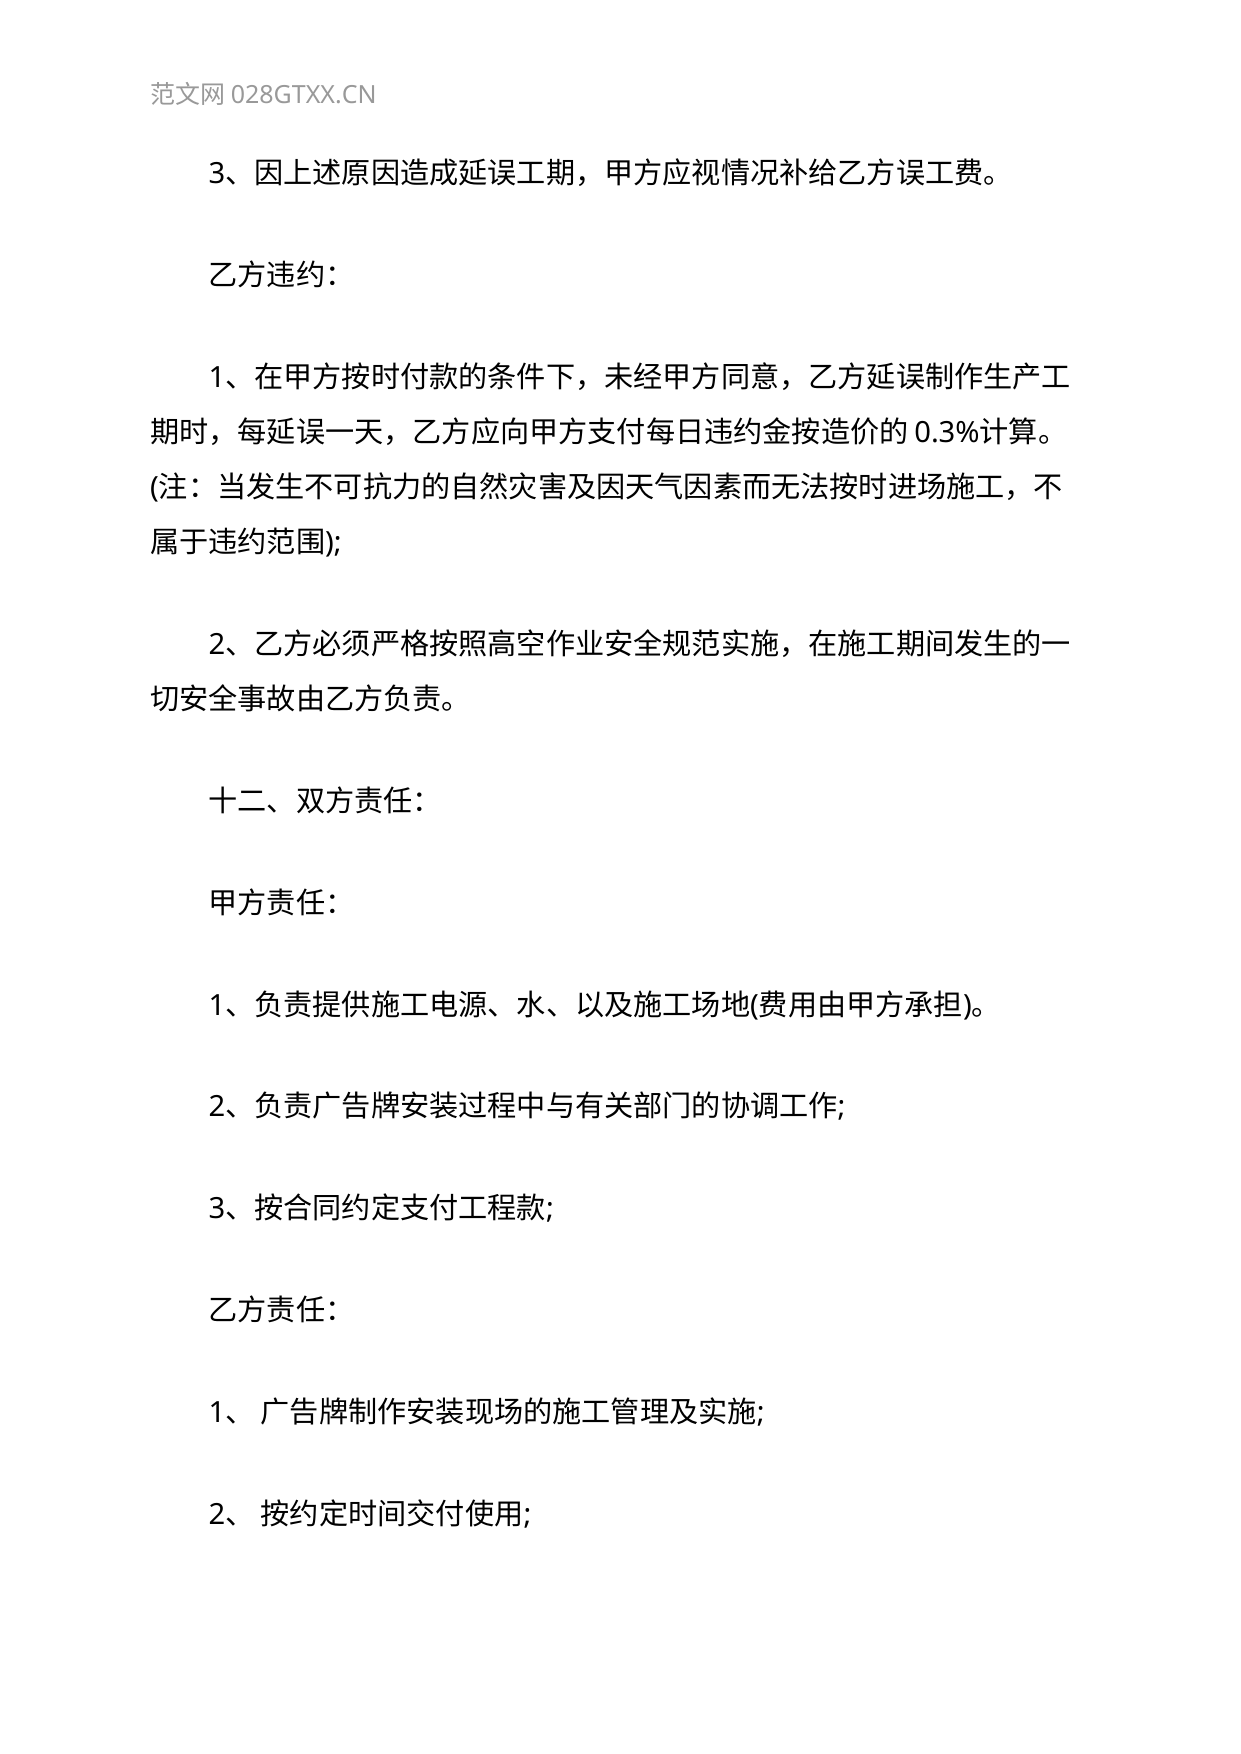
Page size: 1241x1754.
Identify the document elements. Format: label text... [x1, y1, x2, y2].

text 十二、双方责任： [150, 777, 1090, 820]
text 甲方责任： [150, 879, 1090, 922]
text 1、负责提供施工电源、水、以及施工场地(费用由甲方承担)。 [150, 981, 1090, 1023]
text 1、在甲方按时付款的条件下，未经甲方同意，乙方延误制作生产工期时，每延误一天，乙方应向甲方支付每日违约金按造价的0.3%计算。(注：当发生不可抗力的自然灾害及因天气因素而无法按时进场施工，不属于违约范围); [150, 354, 1090, 561]
text 3、按合同约定支付工程款; [150, 1185, 1090, 1227]
text 2、负责广告牌安装过程中与有关部门的协调工作; [150, 1083, 1090, 1125]
text 2、乙方必须严格按照高空作业安全规范实施，在施工期间发生的一切安全事故由乙方负责。 [150, 621, 1090, 718]
text 乙方违约： [150, 252, 1090, 294]
text 2、 按约定时间交付使用; [150, 1491, 1090, 1533]
text 3、因上述原因造成延误工期，甲方应视情况补给乙方误工费。 [150, 150, 1090, 192]
text 乙方责任： [150, 1287, 1090, 1329]
text 1、 广告牌制作安装现场的施工管理及实施; [150, 1389, 1090, 1431]
